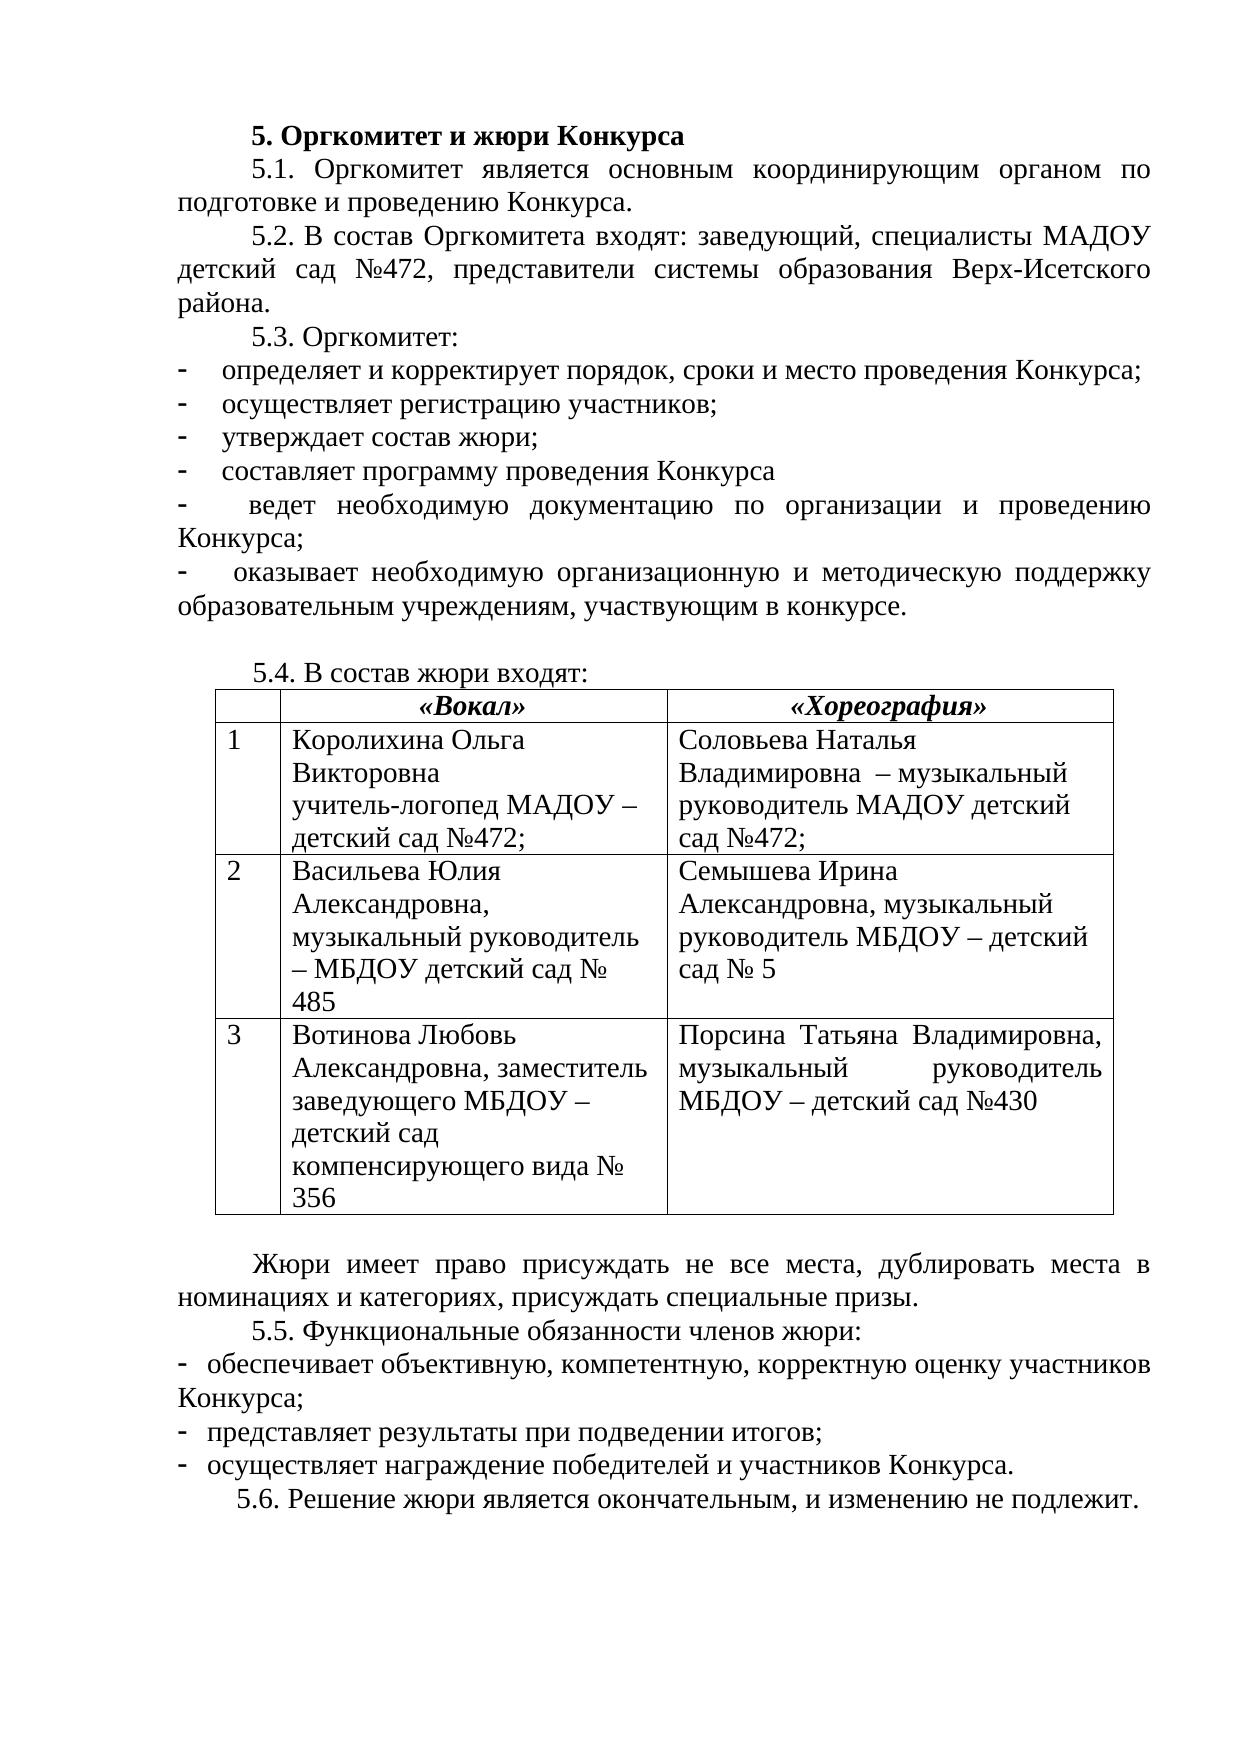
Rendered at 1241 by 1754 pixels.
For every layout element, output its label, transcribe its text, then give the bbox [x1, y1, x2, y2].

text 5.6. Решение жюри является окончательным, и изменению не подлежит. [177, 1481, 1152, 1514]
text 5.3. Оргкомитет: [177, 319, 1152, 352]
list утверждает состав жюри; [177, 419, 1152, 453]
list определяет и корректирует порядок, сроки и место проведения Конкурса; [177, 352, 1152, 386]
table_cell Семышева Ирина Александровна, музыкальный руководитель МБДОУ – детский сад № 5 [668, 855, 1113, 1017]
table_header [216, 690, 280, 722]
table_cell Королихина Ольга Викторовна учитель-логопед МАДОУ – детский сад №472; [281, 723, 667, 853]
text 5.4. В состав жюри входят: [177, 656, 1152, 689]
table_cell 3 [216, 1019, 280, 1214]
text Жюри имеет право присуждать не все места, дублировать места в номинациях и категориях, присуждать специальные призы. [177, 1248, 1152, 1313]
text 5. Оргкомитет и жюри Конкурса [177, 118, 1152, 152]
list осуществляет награждение победителей и участников Конкурса. [177, 1447, 1152, 1481]
list обеспечивает объективную, компетентную, корректную оценку участников Конкурса; [177, 1346, 1152, 1414]
list осуществляет регистрацию участников; [177, 386, 1152, 419]
table_cell Соловьева Наталья Владимировна – музыкальный руководитель МАДОУ детский сад №472; [668, 723, 1113, 853]
text 5.1. Оргкомитет является основным координирующим органом по подготовке и проведению Конкурса. [177, 153, 1152, 218]
list ведет необходимую документацию по организации и проведению Конкурса; [177, 487, 1152, 554]
text 5.2. В состав Оргкомитета входят: заведующий, специалисты МАДОУ детский сад №472, представители системы образования Верх-Исетского района. [177, 218, 1152, 319]
table_cell Вотинова Любовь Александровна, заместитель заведующего МБДОУ – детский сад компенсирующего вида № 356 [281, 1019, 667, 1214]
table_cell Порсина Татьяна Владимировна, музыкальный руководитель МБДОУ – детский сад №430 [668, 1019, 1113, 1214]
text 5.5. Функциональные обязанности членов жюри: [177, 1313, 1152, 1346]
table_cell 2 [216, 855, 280, 1017]
list представляет результаты при подведении итогов; [177, 1414, 1152, 1447]
list составляет программу проведения Конкурса [177, 453, 1152, 487]
list оказывает необходимую организационную и методическую поддержку образовательным учреждениям, участвующим в конкурсе. [177, 554, 1152, 621]
table_cell 1 [216, 723, 280, 853]
table_header «Хореография» [668, 690, 1113, 722]
table_header «Вокал» [281, 690, 667, 722]
table_cell Васильева Юлия Александровна, музыкальный руководитель – МБДОУ детский сад № 485 [281, 855, 667, 1017]
